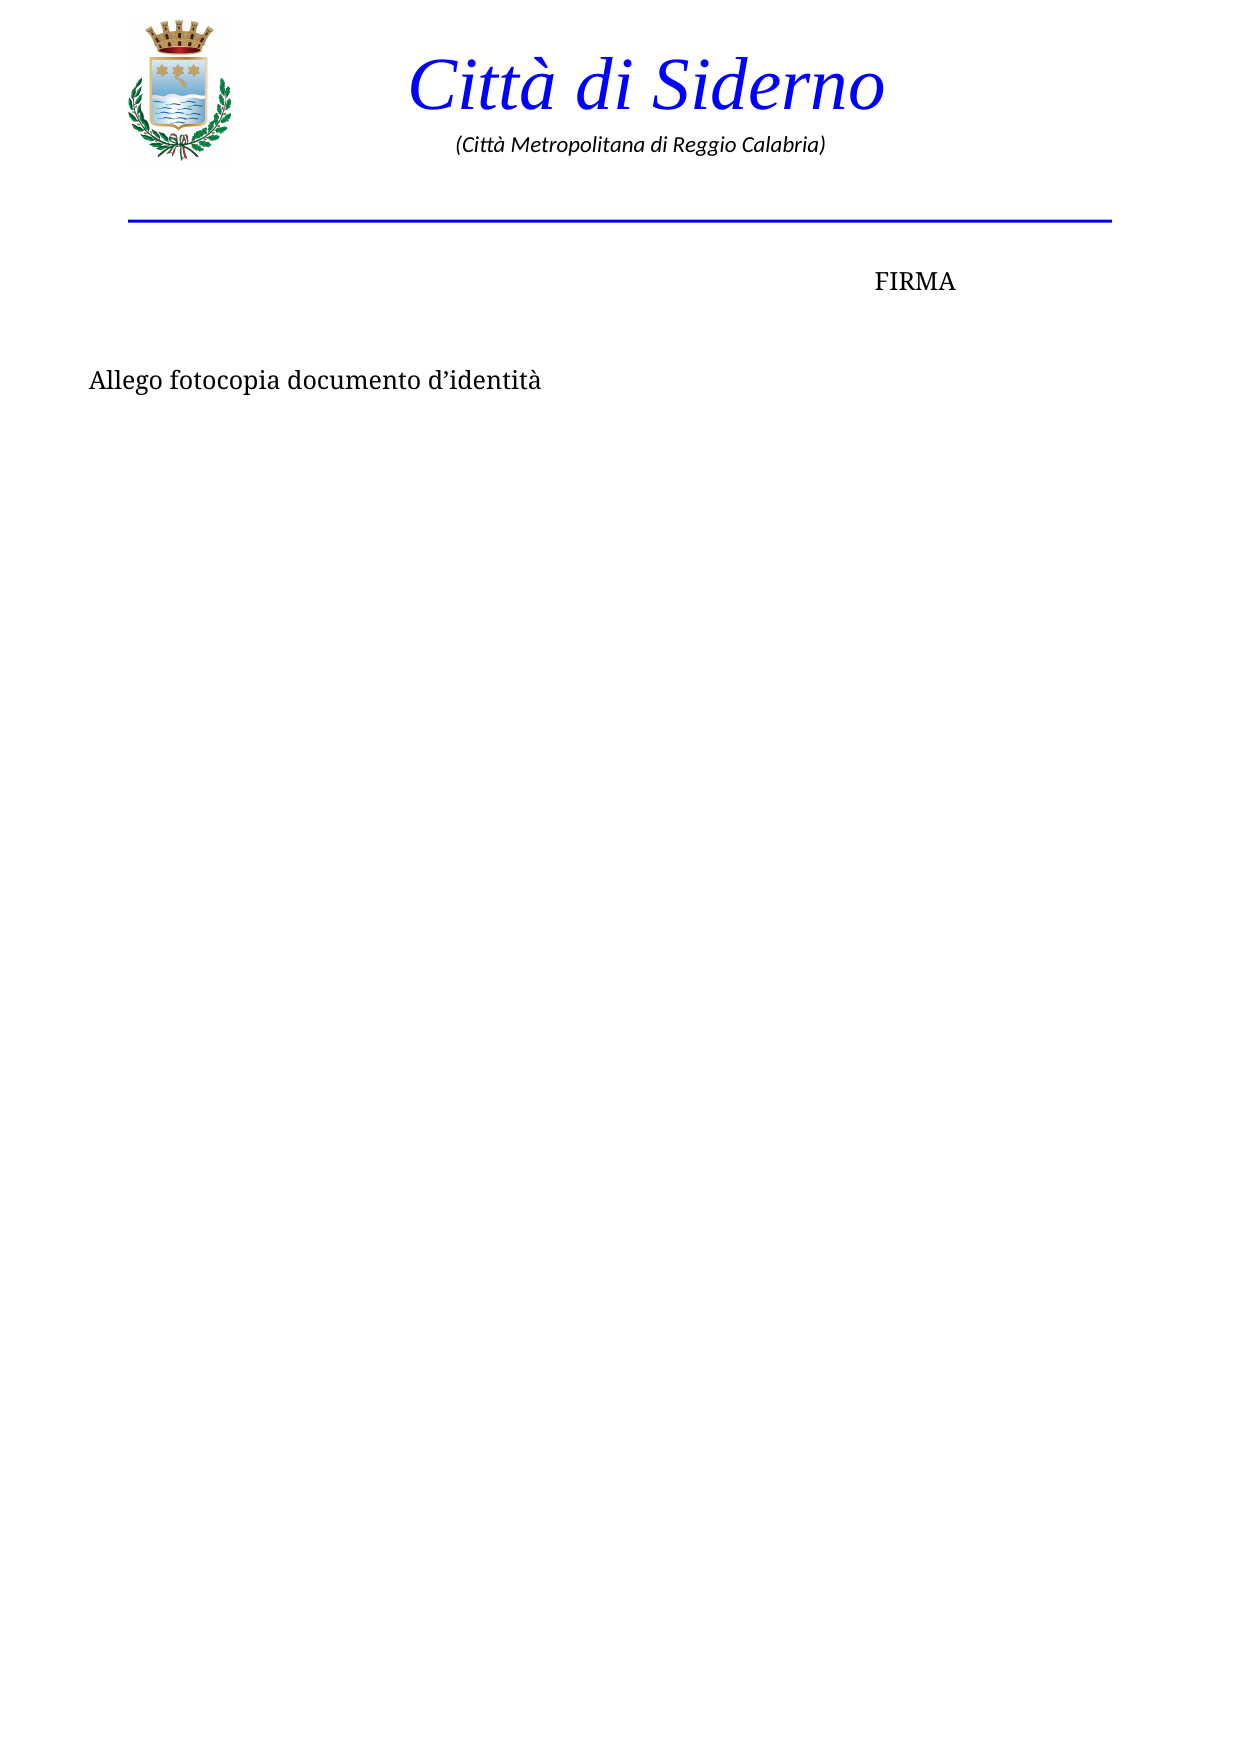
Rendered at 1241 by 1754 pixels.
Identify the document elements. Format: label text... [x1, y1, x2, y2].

text FIRMA [605, 264, 1152, 298]
picture [128, 20, 232, 161]
text Allego fotocopia documento d’identità [89, 362, 1152, 397]
